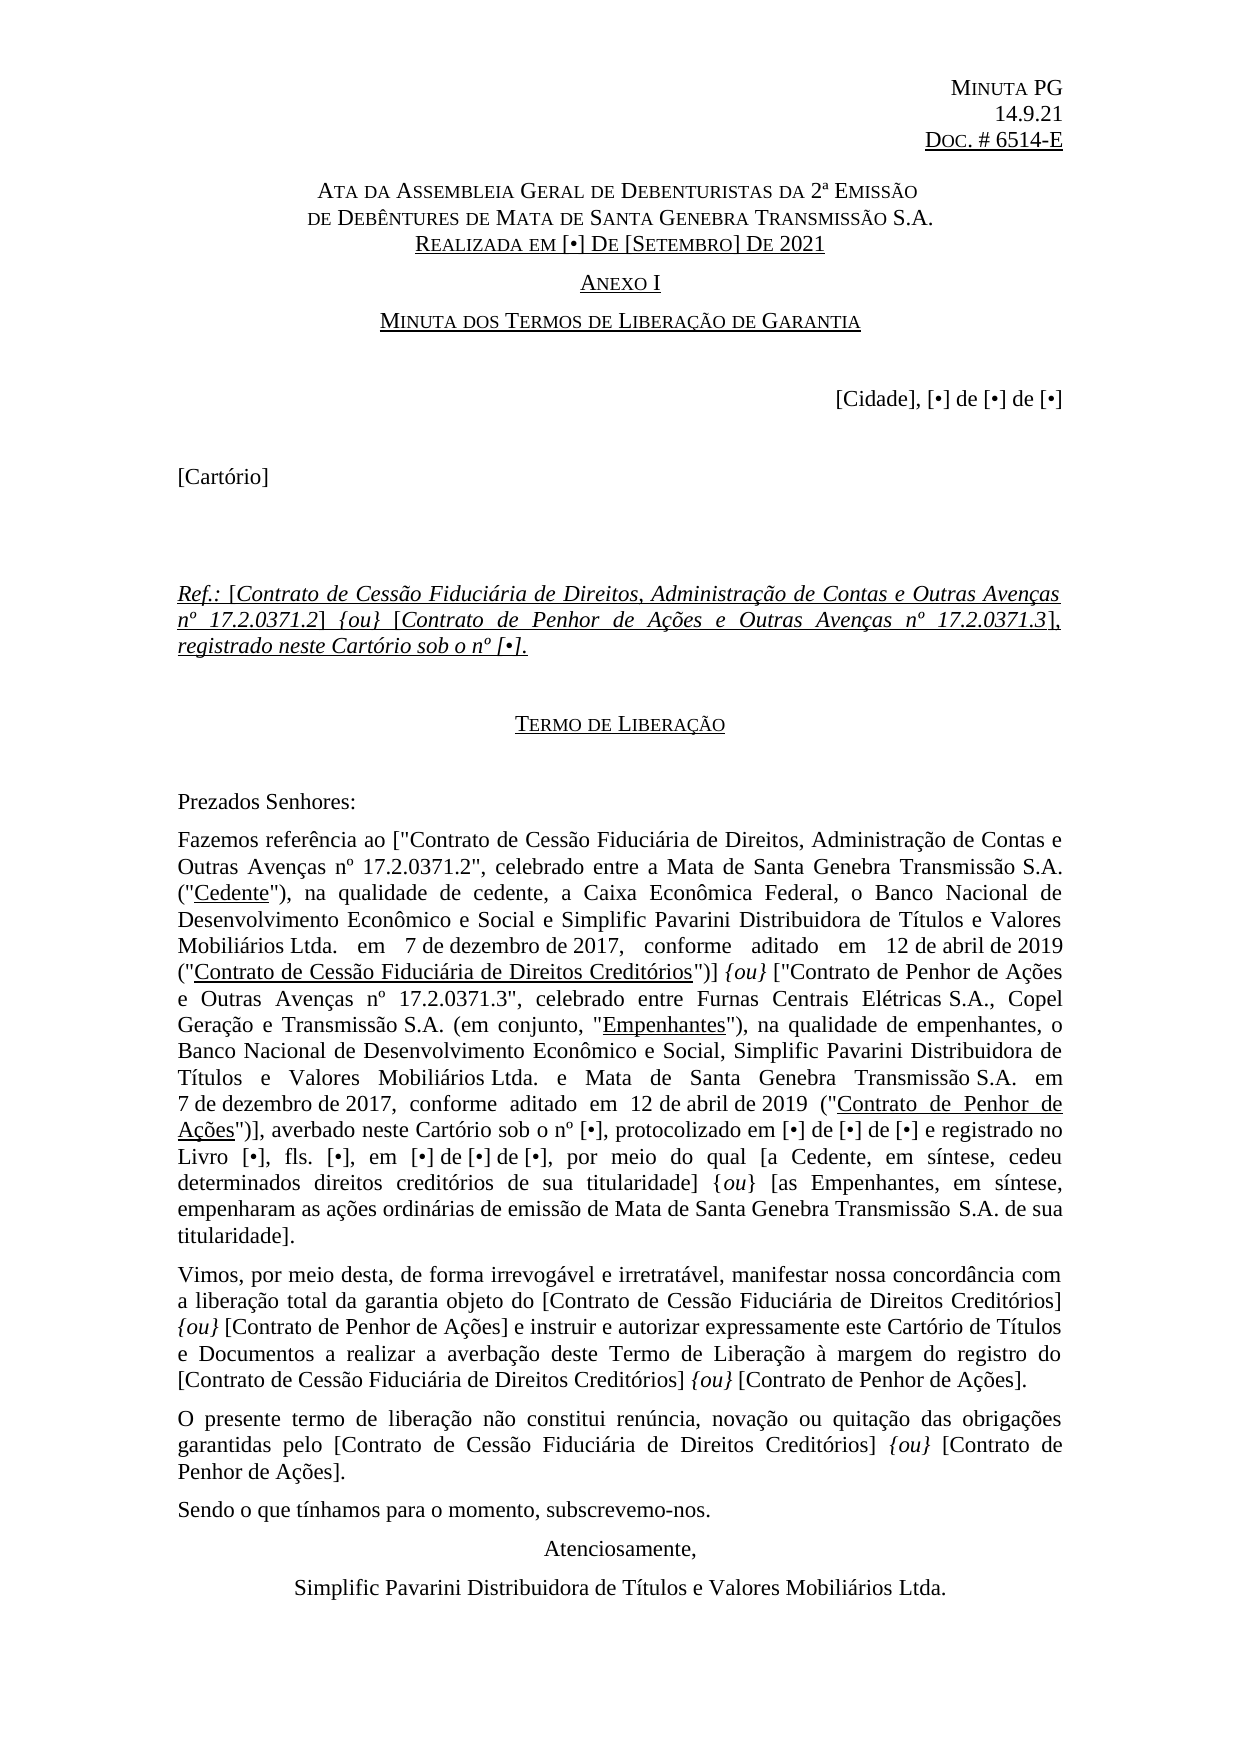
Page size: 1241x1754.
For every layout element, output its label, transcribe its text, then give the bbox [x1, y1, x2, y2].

text O presente termo de liberação não constitui renúncia, novação ou quitação das obrigações garantidas pelo [Contrato de Cessão Fiduciária de Direitos Creditórios] {ou} [Contrato de Penhor de Ações]. [177, 1405, 1063, 1484]
title Atenciosamente, [177, 1535, 1063, 1562]
text Prezados Senhores: [177, 788, 1063, 814]
text Minuta dos Termos de Liberação de Garantia [177, 308, 1063, 334]
text Ref.: [Contrato de Cessão Fiduciária de Direitos, Administração de Contas e Outras Avenças nº 17.2.0371.2] {ou} [Contrato de Penhor de Ações e Outras Avenças nº 17.2.0371.3], registrado neste Cartório sob o nº [•]. [177, 579, 1063, 659]
text [Cartório] [177, 463, 1063, 489]
text Vimos, por meio desta, de forma irrevogável e irretratável, manifestar nossa concordância com a liberação total da garantia objeto do [Contrato de Cessão Fiduciária de Direitos Creditórios] {ou} [Contrato de Penhor de Ações] e instruir e autorizar expressamente este Cartório de Títulos e Documentos a realizar a averbação deste Termo de Liberação à margem do registro do [Contrato de Cessão Fiduciária de Direitos Creditórios] {ou} [Contrato de Penhor de Ações]. [177, 1261, 1063, 1392]
text Fazemos referência ao ["Contrato de Cessão Fiduciária de Direitos, Administração de Contas e Outras Avenças nº 17.2.0371.2", celebrado entre a Mata de Santa Genebra Transmissão S.A. ("Cedente"), na qualidade de cedente, a Caixa Econômica Federal, o Banco Nacional de Desenvolvimento Econômico e Social e Simplific Pavarini Distribuidora de Títulos e Valores Mobiliários Ltda. em 7 de dezembro de 2017, conforme aditado em 12 de abril de 2019 ("Contrato de Cessão Fiduciária de Direitos Creditórios")] {ou} ["Contrato de Penhor de Ações e Outras Avenças nº 17.2.0371.3", celebrado entre Furnas Centrais Elétricas S.A., Copel Geração e Transmissão S.A. (em conjunto, "Empenhantes"), na qualidade de empenhantes, o Banco Nacional de Desenvolvimento Econômico e Social, Simplific Pavarini Distribuidora de Títulos e Valores Mobiliários Ltda. e Mata de Santa Genebra Transmissão S.A. em 7 de dezembro de 2017, conforme aditado em 12 de abril de 2019 ("Contrato de Penhor de Ações")], averbado neste Cartório sob o nº [•], protocolizado em [•] de [•] de [•] e registrado no Livro [•], fls. [•], em [•] de [•] de [•], por meio do qual [a Cedente, em síntese, cedeu determinados direitos creditórios de sua titularidade] {ou} [as Empenhantes, em síntese, empenharam as ações ordinárias de emissão de Mata de Santa Genebra Transmissão S.A. de sua titularidade]. [177, 827, 1063, 1248]
text [Cidade], [•] de [•] de [•] [177, 385, 1063, 412]
text Termo de Liberação [177, 710, 1063, 736]
text Sendo o que tínhamos para o momento, subscrevemo-nos. [177, 1497, 1063, 1523]
text Ata da Assembleia Geral de Debenturistas da 2ª Emissão de Debêntures de Mata de Santa Genebra Transmissão S.A. Realizada em [•] De [Setembro] De 2021 [177, 177, 1063, 256]
text Simplific Pavarini Distribuidora de Títulos e Valores Mobiliários Ltda. [177, 1574, 1063, 1601]
text Anexo I [177, 269, 1063, 295]
